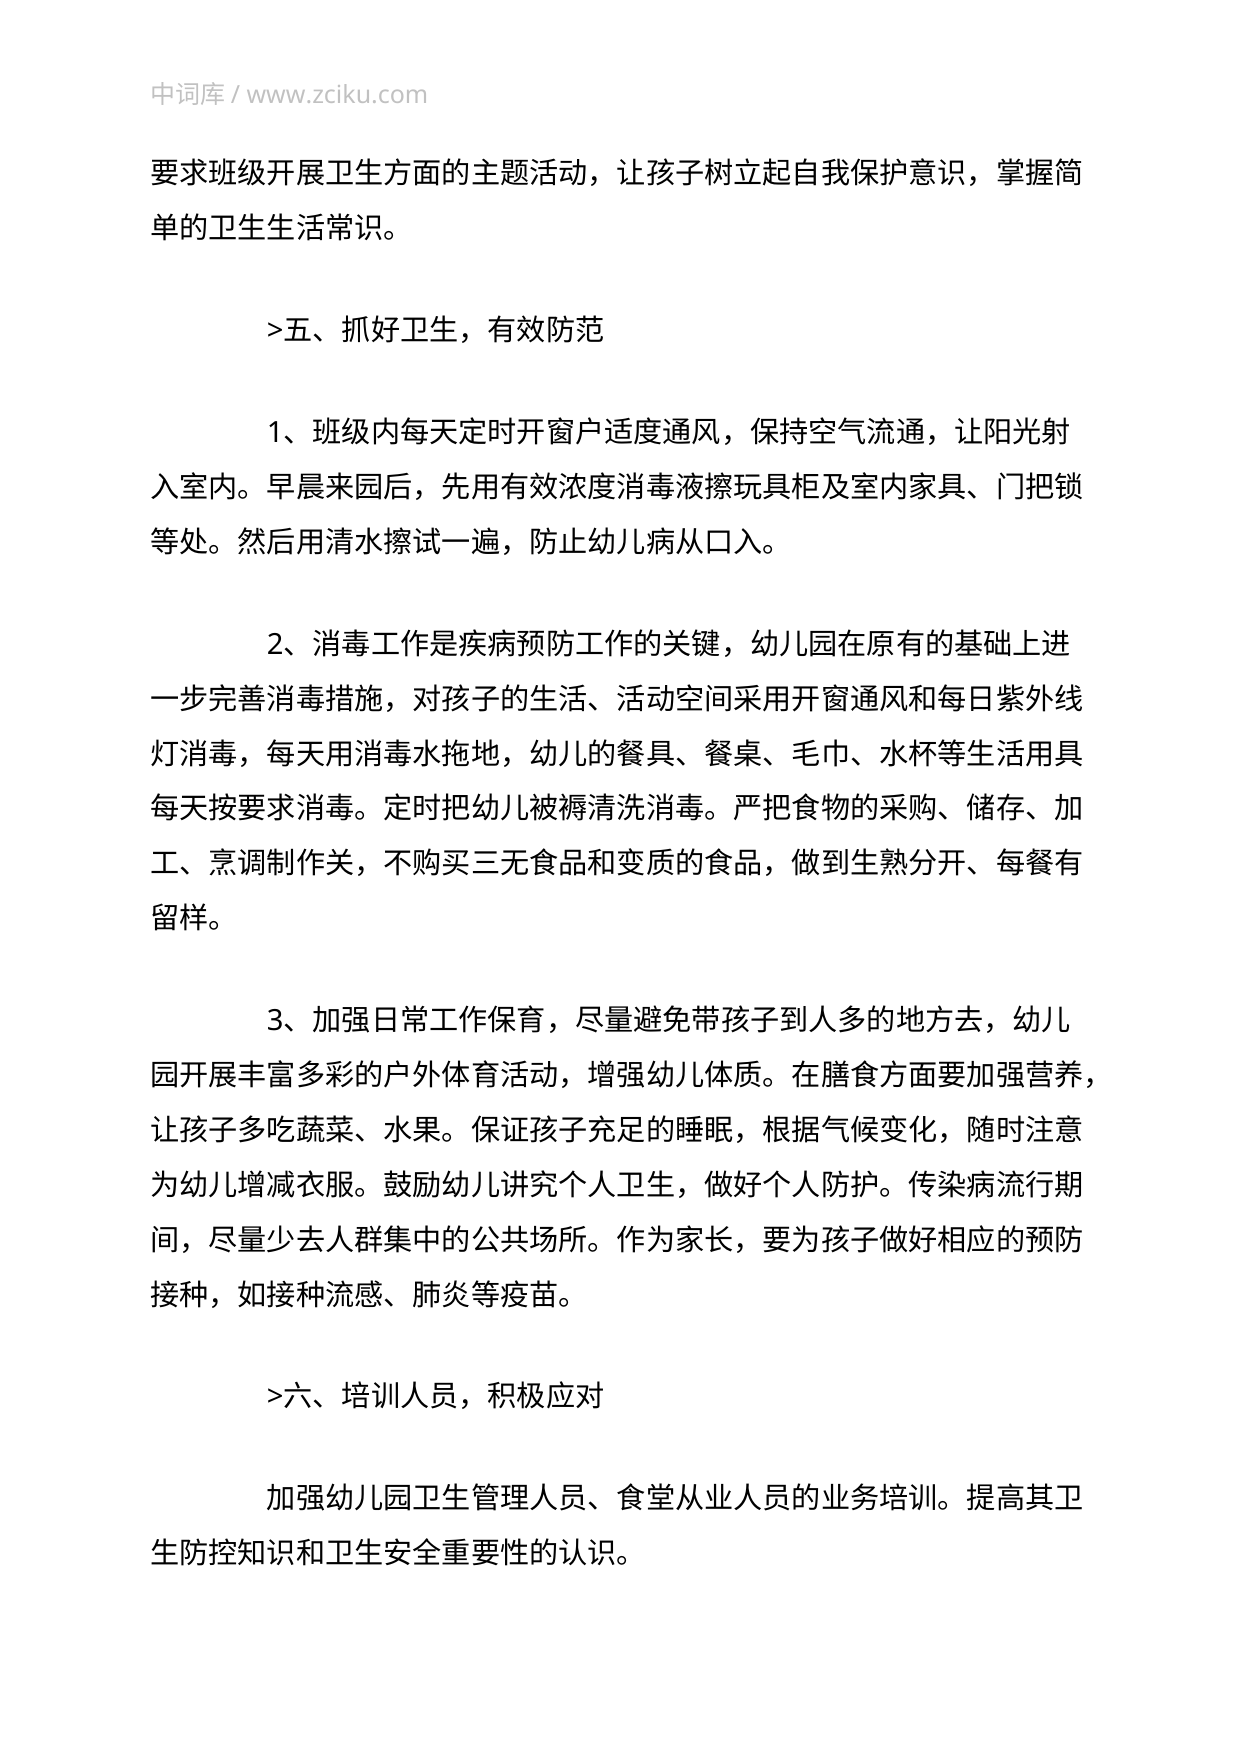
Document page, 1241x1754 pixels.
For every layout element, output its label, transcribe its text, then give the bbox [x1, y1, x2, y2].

text >六、培训人员，积极应对 [150, 1373, 1090, 1415]
text 加强幼儿园卫生管理人员、食堂从业人员的业务培训。提高其卫生防控知识和卫生安全重要性的认识。 [150, 1475, 1090, 1572]
text 1、班级内每天定时开窗户适度通风，保持空气流通，让阳光射入室内。早晨来园后，先用有效浓度消毒液擦玩具柜及室内家具、门把锁等处。然后用清水擦试一遍，防止幼儿病从口入。 [150, 409, 1090, 561]
text 2、消毒工作是疾病预防工作的关键，幼儿园在原有的基础上进一步完善消毒措施，对孩子的生活、活动空间采用开窗通风和每日紫外线灯消毒，每天用消毒水拖地，幼儿的餐具、餐桌、毛巾、水杯等生活用具每天按要求消毒。定时把幼儿被褥清洗消毒。严把食物的采购、储存、加工、烹调制作关，不购买三无食品和变质的食品，做到生熟分开、每餐有留样。 [150, 620, 1090, 937]
text >五、抓好卫生，有效防范 [150, 307, 1090, 349]
text 3、加强日常工作保育，尽量避免带孩子到人多的地方去，幼儿园开展丰富多彩的户外体育活动，增强幼儿体质。在膳食方面要加强营养，让孩子多吃蔬菜、水果。保证孩子充足的睡眠，根据气候变化，随时注意为幼儿增减衣服。鼓励幼儿讲究个人卫生，做好个人防护。传染病流行期间，尽量少去人群集中的公共场所。作为家长，要为孩子做好相应的预防接种，如接种流感、肺炎等疫苗。 [150, 997, 1090, 1313]
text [150, 150, 1090, 247]
